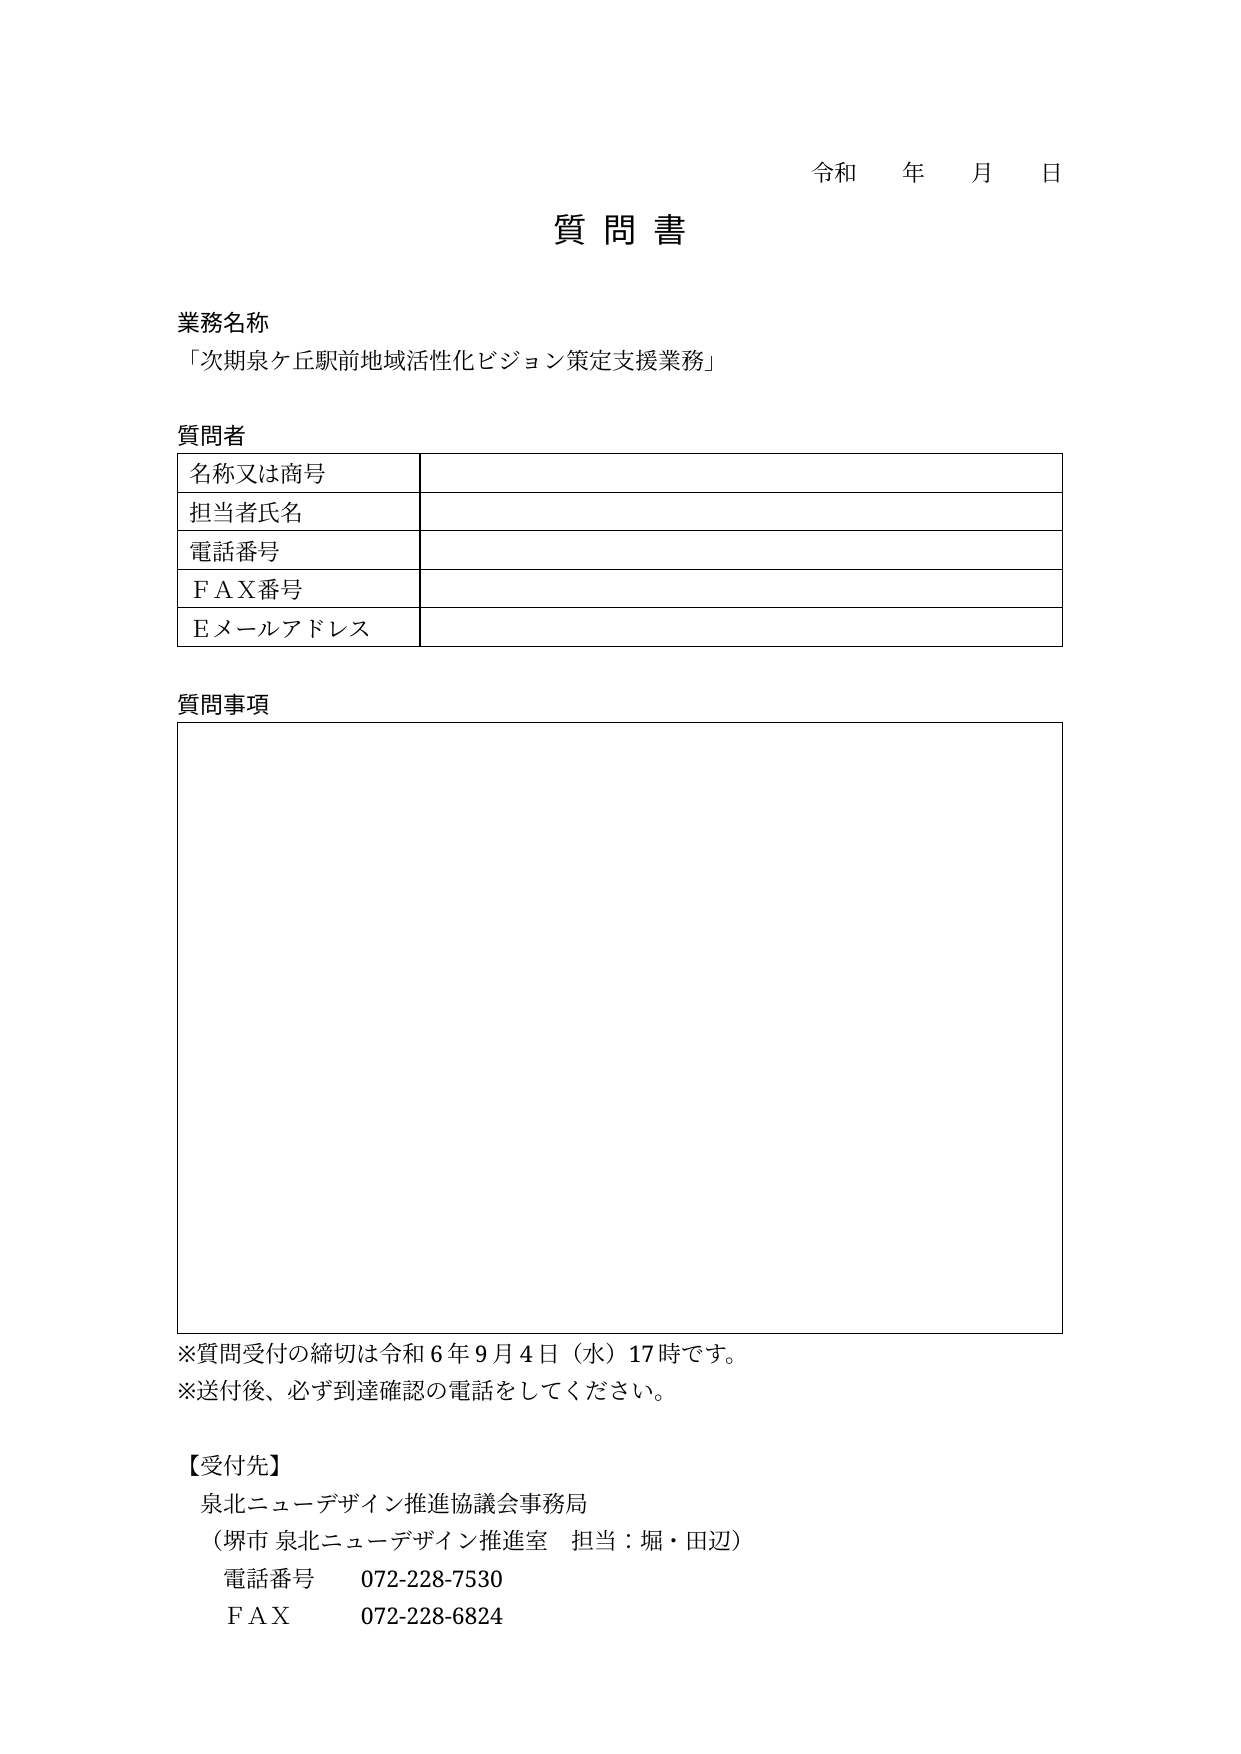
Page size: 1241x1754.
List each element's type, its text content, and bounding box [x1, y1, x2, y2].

text 【受付先】 [177, 1446, 1063, 1484]
text ※送付後、必ず到達確認の電話をしてください。 [177, 1371, 1063, 1409]
table_cell [421, 531, 1062, 569]
table_cell [421, 493, 1062, 530]
text 質問事項 [177, 684, 1063, 722]
text ＦＡＸ 072-228-6824 [200, 1596, 1063, 1634]
table_header [421, 454, 1062, 492]
table_cell ＦＡＸ番号 [178, 570, 419, 607]
table_cell [421, 608, 1062, 646]
table_cell 電話番号 [178, 531, 419, 569]
text 電話番号 072-228-7530 [200, 1559, 1063, 1596]
table_cell 担当者氏名 [178, 493, 419, 530]
text ※質問受付の締切は令和6年9月4日（水）17時です。 [177, 1334, 1063, 1371]
text 「次期泉ケ丘駅前地域活性化ビジョン策定支援業務」 [177, 341, 1063, 378]
table_header [178, 723, 1062, 1333]
text 業務名称 [177, 303, 1063, 341]
text 質問者 [177, 416, 1063, 453]
text 質問書 [177, 191, 1063, 266]
text （堺市 泉北ニューデザイン推進室 担当：堀・田辺） [177, 1521, 1063, 1559]
text 令和 年 月 日 [177, 153, 1063, 191]
table_cell [421, 570, 1062, 607]
table_cell Ｅメールアドレス [178, 608, 419, 646]
table_header 名称又は商号 [178, 454, 419, 492]
text 泉北ニューデザイン推進協議会事務局 [177, 1484, 1063, 1521]
